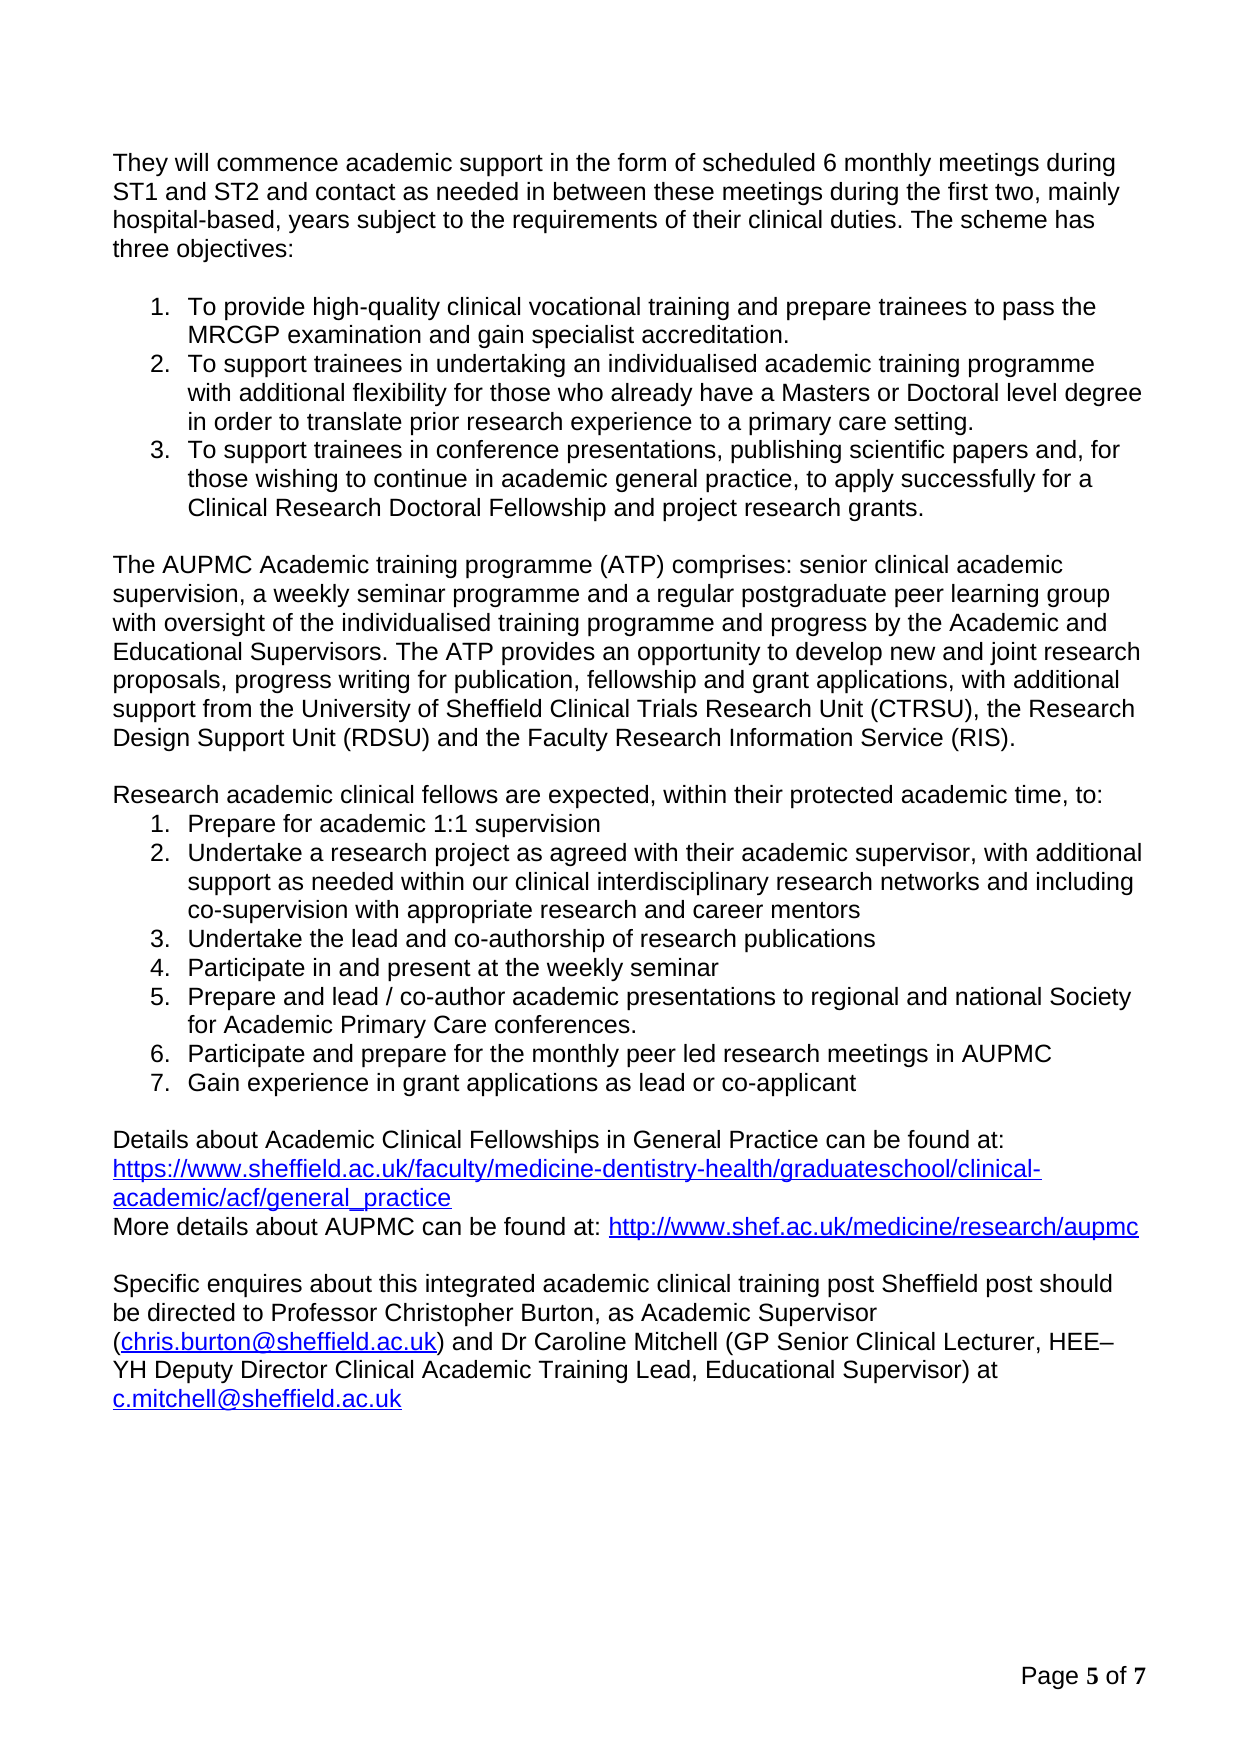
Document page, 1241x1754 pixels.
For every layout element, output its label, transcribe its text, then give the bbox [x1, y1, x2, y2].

list Undertake a research project as agreed with their academic supervisor, with additional support as needed within our clinical interdisciplinary research networks and including co-supervision with appropriate research and career mentors [150, 838, 1146, 924]
text The AUPMC Academic training programme (ATP) comprises: senior clinical academic supervision, a weekly seminar programme and a regular postgraduate peer learning group with oversight of the individualised training programme and progress by the Academic and Educational Supervisors. The ATP provides an opportunity to develop new and joint research proposals, progress writing for publication, fellowship and grant applications, with additional support from the University of Sheffield Clinical Trials Research Unit (CTRSU), the Research Design Support Unit (RDSU) and the Faculty Research Information Service (RIS). [112, 550, 1146, 751]
list Participate and prepare for the monthly peer led research meetings in AUPMC [150, 1039, 1146, 1068]
text Research academic clinical fellows are expected, within their protected academic time, to: [112, 780, 1146, 809]
list To provide high-quality clinical vocational training and prepare trainees to pass the MRCGP examination and gain specialist accreditation. [150, 291, 1146, 349]
list Participate in and present at the weekly seminar [150, 953, 1146, 981]
list Prepare for academic 1:1 supervision [150, 809, 1146, 838]
text More details about AUPMC can be found at: http://www.shef.ac.uk/medicine/research/aupmc [112, 1211, 1146, 1240]
text They will commence academic support in the form of scheduled 6 monthly meetings during ST1 and ST2 and contact as needed in between these meetings during the first two, mainly hospital-based, years subject to the requirements of their clinical duties. The scheme has three objectives: [112, 148, 1146, 263]
text https://www.sheffield.ac.uk/faculty/medicine-dentistry-health/graduateschool/clinical-academic/acf/general_practice [112, 1154, 1146, 1211]
list To support trainees in undertaking an individualised academic training programme with additional flexibility for those who already have a Masters or Doctoral level degree in order to translate prior research experience to a primary care setting. [150, 349, 1146, 435]
text Specific enquires about this integrated academic clinical training post Sheffield post should be directed to Professor Christopher Burton, as Academic Supervisor (chris.burton@sheffield.ac.uk) and Dr Caroline Mitchell (GP Senior Clinical Lecturer, HEE–YH Deputy Director Clinical Academic Training Lead, Educational Supervisor) at c.mitchell@sheffield.ac.uk [112, 1269, 1146, 1413]
list Gain experience in grant applications as lead or co-applicant [150, 1068, 1146, 1096]
list Undertake the lead and co-authorship of research publications [150, 924, 1146, 953]
list To support trainees in conference presentations, publishing scientific papers and, for those wishing to continue in academic general practice, to apply successfully for a Clinical Research Doctoral Fellowship and project research grants. [150, 435, 1146, 521]
list Prepare and lead / co-author academic presentations to regional and national Society for Academic Primary Care conferences. [150, 981, 1146, 1039]
text Details about Academic Clinical Fellowships in General Practice can be found at: [112, 1125, 1146, 1154]
